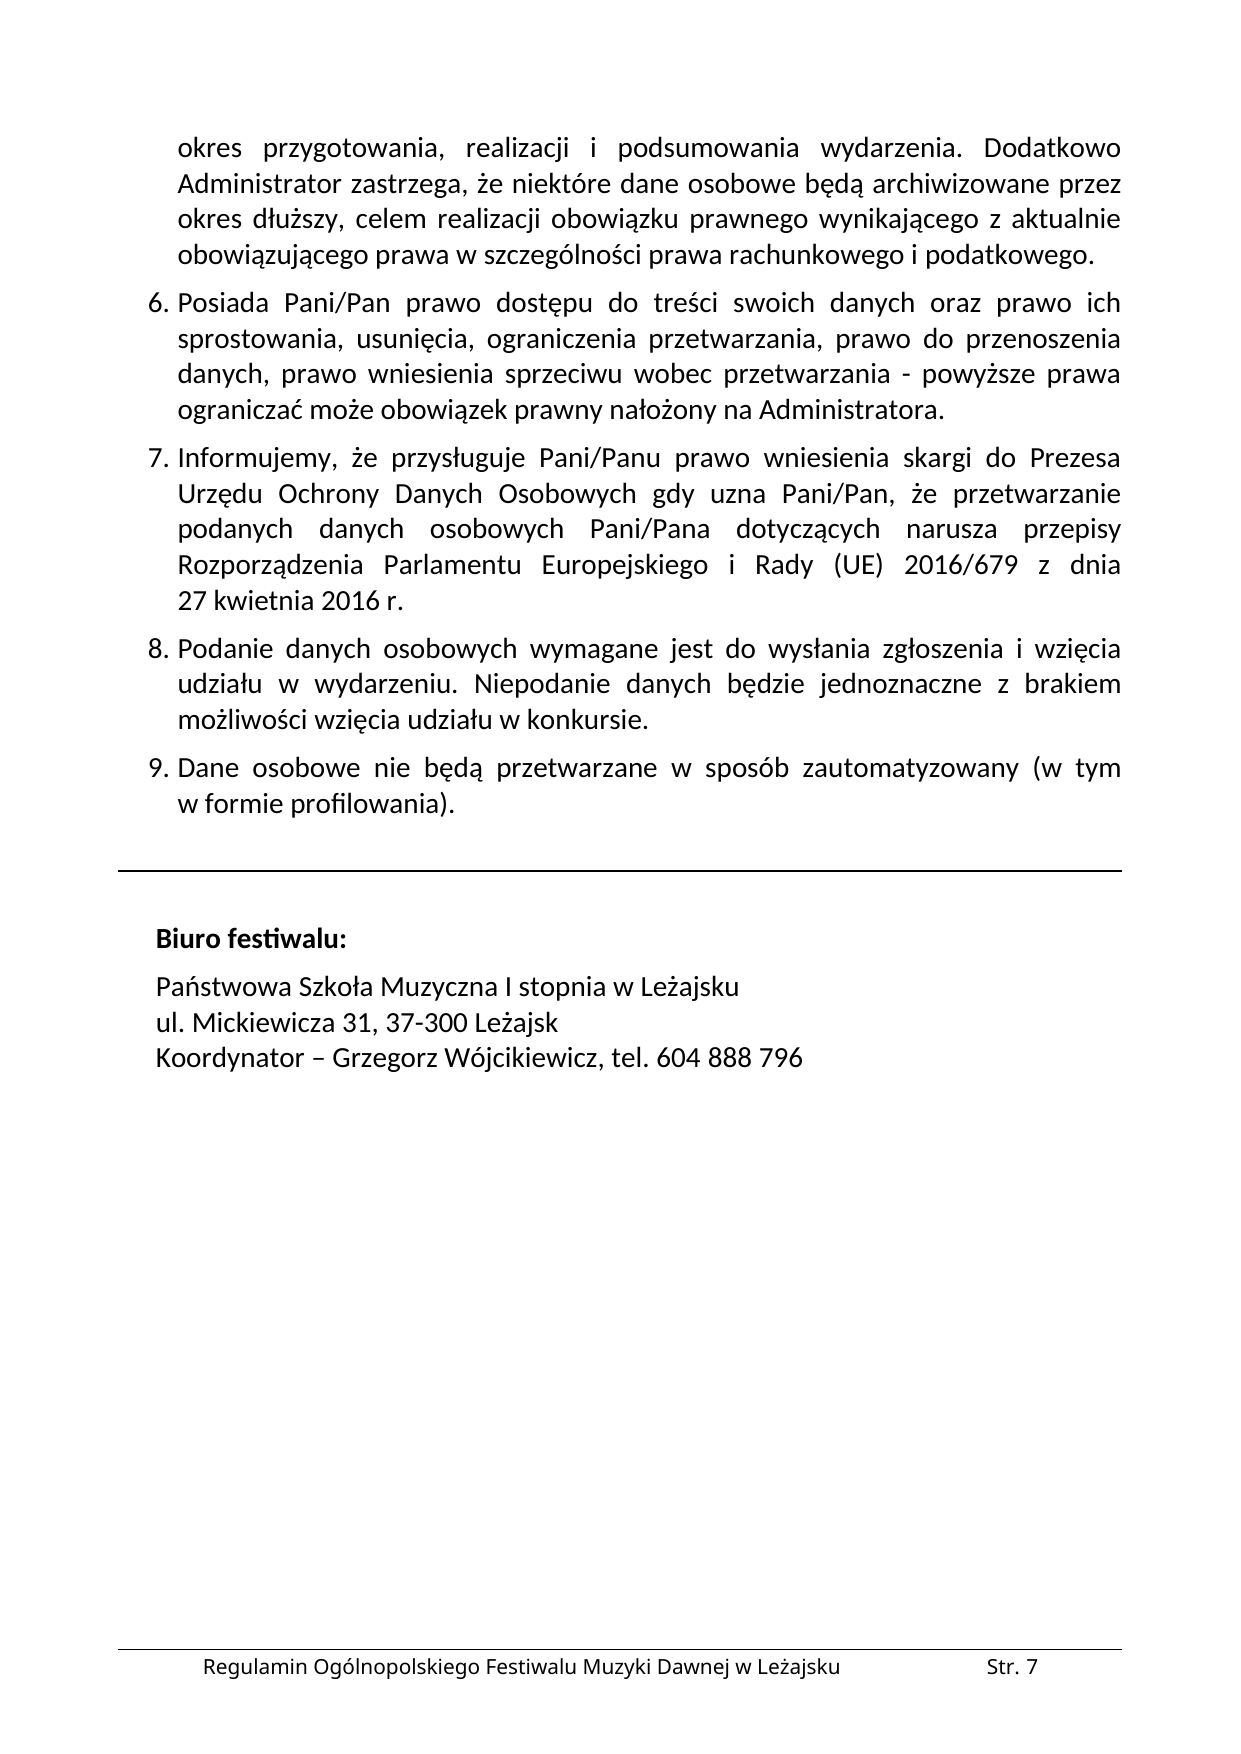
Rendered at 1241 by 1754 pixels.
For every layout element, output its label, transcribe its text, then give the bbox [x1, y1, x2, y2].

list Dane osobowe nie będą przetwarzane w sposób zautomatyzowany (w tym w formie profilowania). [148, 749, 1122, 820]
text Biuro festiwalu: [156, 920, 1122, 956]
list Posiada Pani/Pan prawo dostępu do treści swoich danych oraz prawo ich sprostowania, usunięcia, ograniczenia przetwarzania, prawo do przenoszenia danych, prawo wniesienia sprzeciwu wobec przetwarzania - powyższe prawa ograniczać może obowiązek prawny nałożony na Administratora. [148, 284, 1122, 427]
list Podanie danych osobowych wymagane jest do wysłania zgłoszenia i wzięcia udziału w wydarzeniu. Niepodanie danych będzie jednoznaczne z brakiem możliwości wzięcia udziału w konkursie. [148, 630, 1122, 737]
list Informujemy, że przysługuje Pani/Panu prawo wniesienia skargi do Prezesa Urzędu Ochrony Danych Osobowych gdy uzna Pani/Pan, że przetwarzanie podanych danych osobowych Pani/Pana dotyczących narusza przepisy Rozporządzenia Parlamentu Europejskiego i Rady (UE) 2016/679 z dnia 27 kwietnia 2016 r. [148, 439, 1122, 617]
text Państwowa Szkoła Muzyczna I stopnia w Leżajsku ul. Mickiewicza 31, 37-300 Leżajsk Koordynator – Grzegorz Wójcikiewicz, tel. 604 888 796 [156, 968, 1122, 1075]
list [148, 129, 1122, 272]
